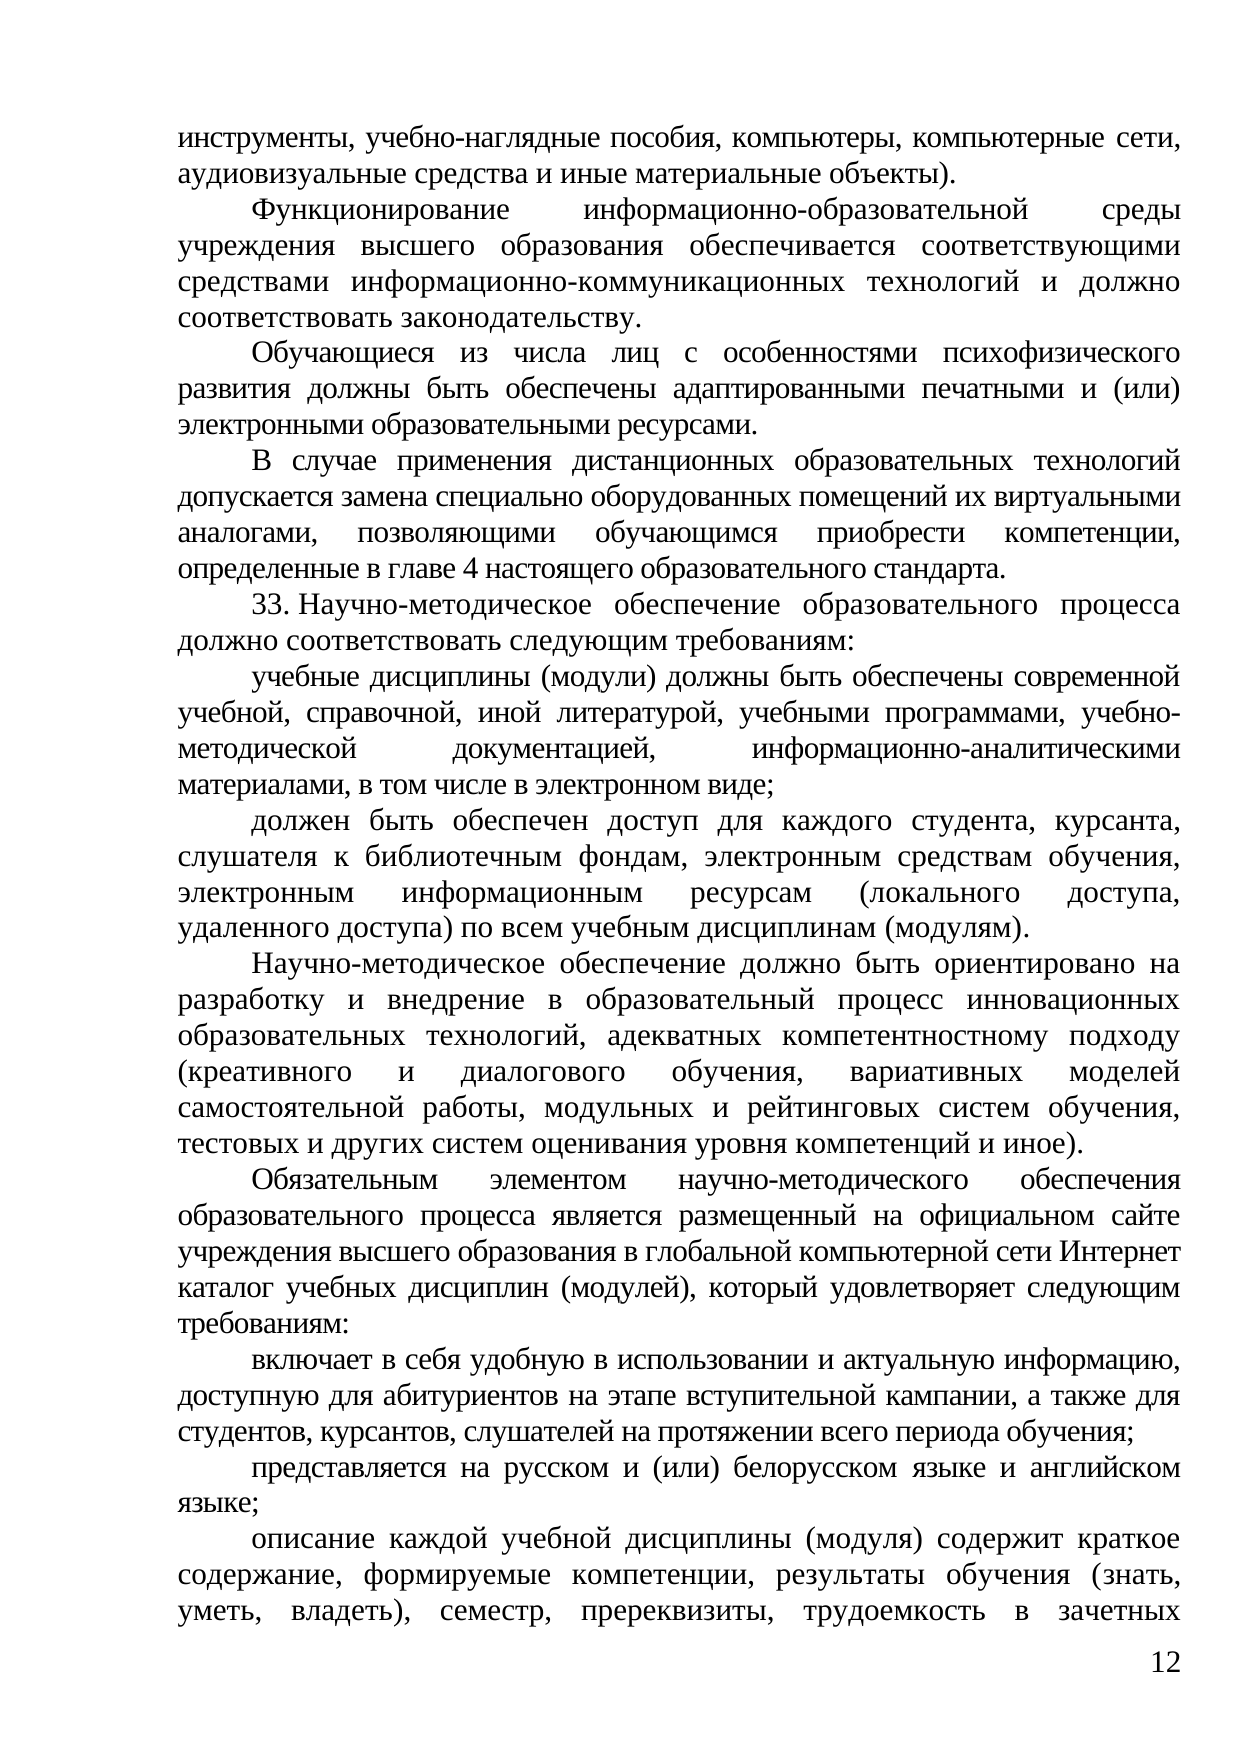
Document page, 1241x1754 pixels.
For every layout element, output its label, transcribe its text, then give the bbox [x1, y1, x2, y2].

text представляется на русском и (или) белорусском языке и английском языке; [177, 1448, 1181, 1520]
text Научно-методическое обеспечение должно быть ориентировано на разработку и внедрение в образовательный процесс инновационных образовательных технологий, адекватных компетентностному подходу (креативного и диалогового обучения, вариативных моделей самостоятельной работы, модульных и рейтинговых систем обучения, тестовых и других систем оценивания уровня компетенций и иное). [177, 945, 1181, 1160]
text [177, 118, 1181, 190]
text должен быть обеспечен доступ для каждого студента, курсанта, слушателя к библиотечным фондам, электронным средствам обучения, электронным информационным ресурсам (локального доступа, удаленного доступа) по всем учебным дисциплинам (модулям). [177, 801, 1181, 945]
text Обязательным элементом научно-методического обеспечения образовательного процесса является размещенный на официальном сайте учреждения высшего образования в глобальной компьютерной сети Интернет каталог учебных дисциплин (модулей), который удовлетворяет следующим требованиям: [177, 1160, 1181, 1340]
text Функционирование информационно-образовательной среды учреждения высшего образования обеспечивается соответствующими средствами информационно-коммуникационных технологий и должно соответствовать законодательству. [177, 190, 1181, 334]
text учебные дисциплины (модули) должны быть обеспечены современной учебной, справочной, иной литературой, учебными программами, учебно-методической документацией, информационно-аналитическими материалами, в том числе в электронном виде; [177, 657, 1181, 801]
text 33. Научно-методическое обеспечение образовательного процесса должно соответствовать следующим требованиям: [177, 585, 1181, 657]
text В случае применения дистанционных образовательных технологий допускается замена специально оборудованных помещений их виртуальными аналогами, позволяющими обучающимся приобрести компетенции, определенные в главе 4 настоящего образовательного стандарта. [177, 442, 1181, 585]
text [177, 1520, 1181, 1627]
text включает в себя удобную в использовании и актуальную информацию, доступную для абитуриентов на этапе вступительной кампании, а также для студентов, курсантов, слушателей на протяжении всего периода обучения; [177, 1340, 1181, 1448]
text Обучающиеся из числа лиц с особенностями психофизического развития должны быть обеспечены адаптированными печатными и (или) электронными образовательными ресурсами. [177, 334, 1181, 442]
